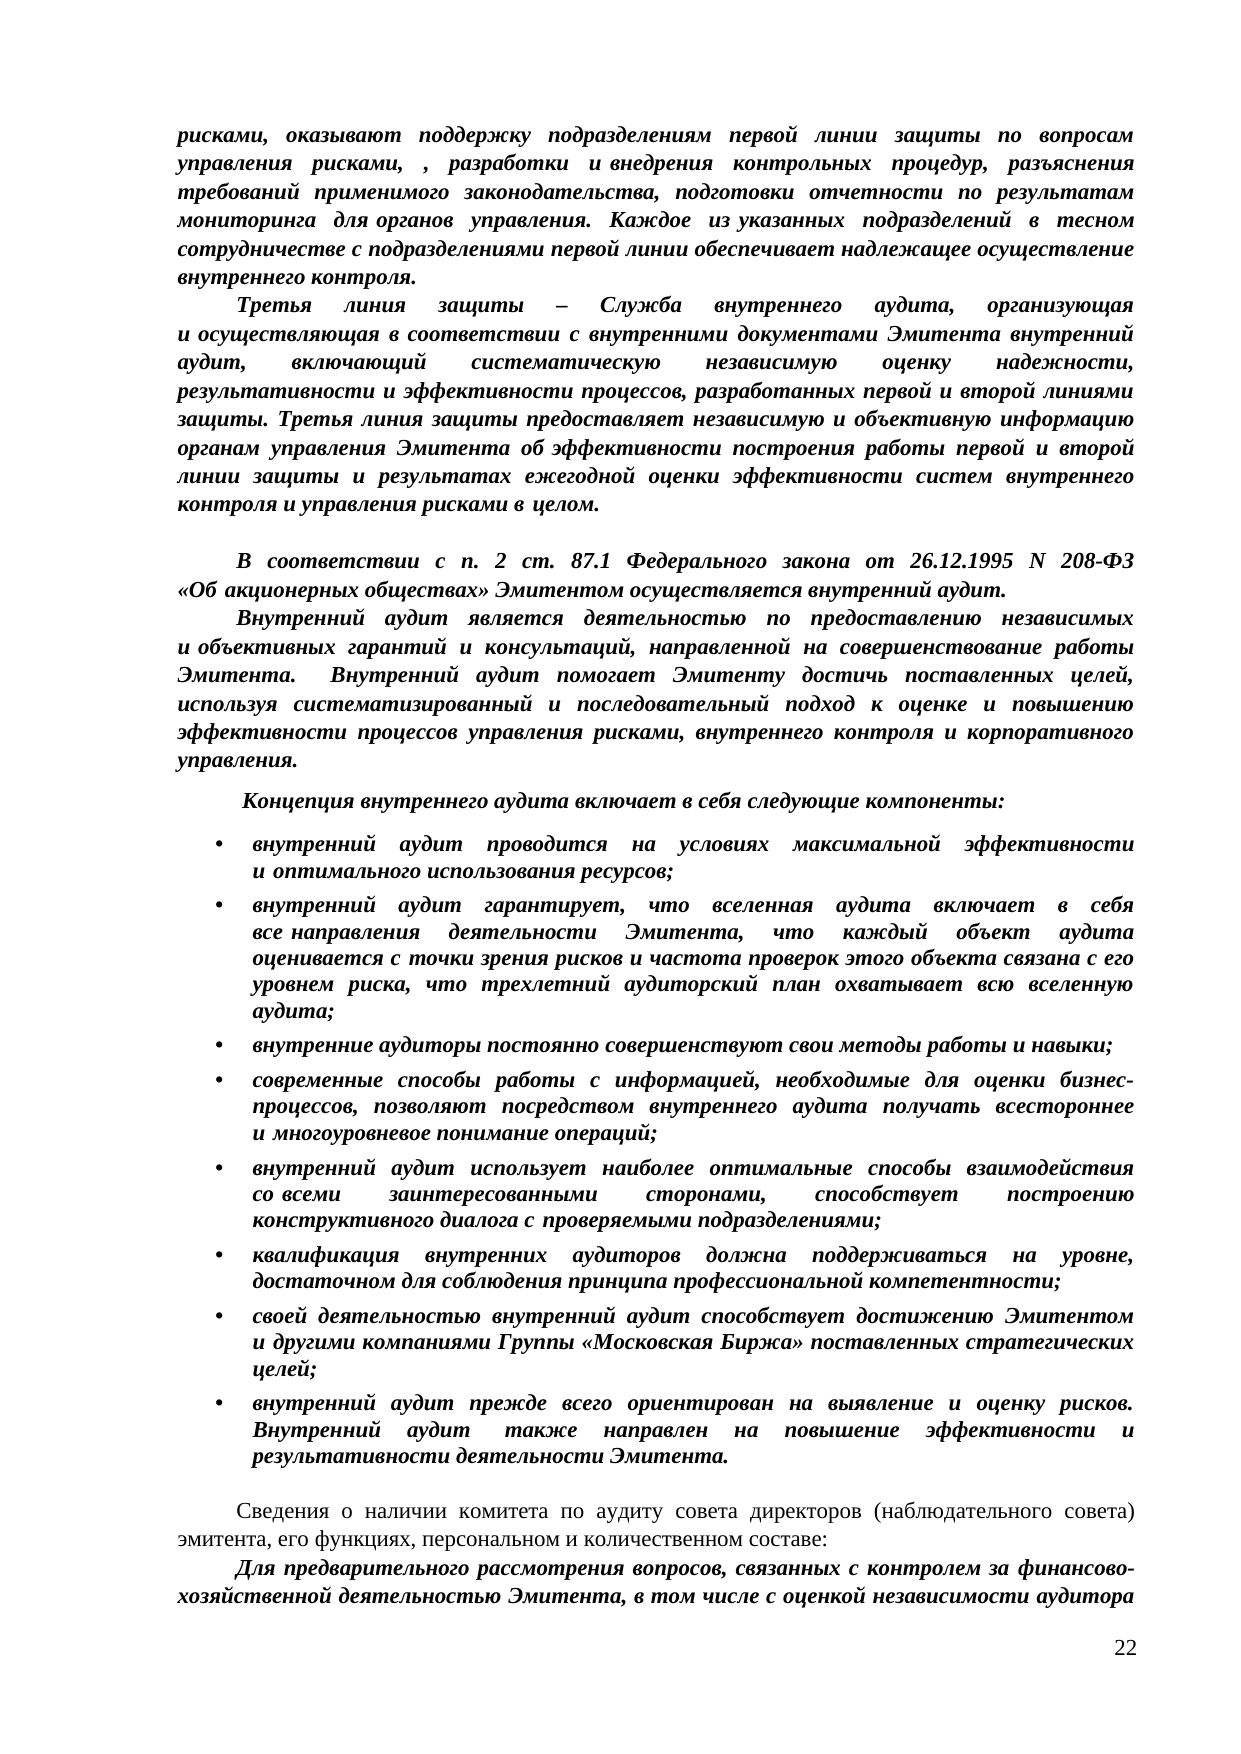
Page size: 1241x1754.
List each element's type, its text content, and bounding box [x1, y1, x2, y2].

list квалификация внутренних аудиторов должна поддерживаться на уровне, достаточном для соблюдения принципа профессиональной компетентности; [215, 1241, 1137, 1294]
list современные способы работы с информацией, необходимые для оценки бизнес-процессов, позволяют посредством внутреннего аудита получать всестороннее и многоуровневое понимание операций; [215, 1066, 1137, 1145]
text Сведения о наличии комитета по аудиту совета директоров (наблюдательного совета) эмитента, его функциях, персональном и количественном составе: [177, 1497, 1137, 1552]
list внутренний аудит проводится на условиях максимальной эффективности и оптимального использования ресурсов; [215, 830, 1137, 883]
list внутренние аудиторы постоянно совершенствуют свои методы работы и навыки; [215, 1032, 1137, 1058]
text Третья линия защиты – Служба внутреннего аудита, организующая и осуществляющая в соответствии с внутренними документами Эмитента внутренний аудит, включающий систематическую независимую оценку надежности, результативности и эффективности процессов, разработанных первой и второй линиями защиты. Третья линия защиты предоставляет независимую и объективную информацию органам управления Эмитента об эффективности построения работы первой и второй линии защиты и результатах ежегодной оценки эффективности систем внутреннего контроля и управления рисками в целом. [177, 291, 1137, 517]
list внутренний аудит гарантирует, что вселенная аудита включает в себя все направления деятельности Эмитента, что каждый объект аудита оценивается с точки зрения рисков и частота проверок этого объекта связана с его уровнем риска, что трехлетний аудиторский план охватывает всю вселенную аудита; [215, 891, 1137, 1023]
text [177, 1554, 1137, 1609]
list внутренний аудит использует наиболее оптимальные способы взаимодействия со всеми заинтересованными сторонами, способствует построению конструктивного диалога с проверяемыми подразделениями; [215, 1154, 1137, 1233]
list внутренний аудит прежде всего ориентирован на выявление и оценку рисков. Внутренний аудит также направлен на повышение эффективности и результативности деятельности Эмитента. [215, 1389, 1137, 1468]
text Концепция внутреннего аудита включает в себя следующие компоненты: [177, 787, 1137, 814]
list своей деятельностью внутренний аудит способствует достижению Эмитентом и другими компаниями Группы «Московская Биржа» поставленных стратегических целей; [215, 1302, 1137, 1381]
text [177, 121, 1137, 289]
text Внутренний аудит является деятельностью по предоставлению независимых и объективных гарантий и консультаций, направленной на совершенствование работы Эмитента. Внутренний аудит помогает Эмитенту достичь поставленных целей, используя систематизированный и последовательный подход к оценке и повышению эффективности процессов управления рисками, внутреннего контроля и корпоративного управления. [177, 604, 1137, 773]
text В соответствии с п. 2 ст. 87.1 Федерального закона от 26.12.1995 N 208-ФЗ «Об акционерных обществах» Эмитентом осуществляется внутренний аудит. [177, 547, 1137, 602]
